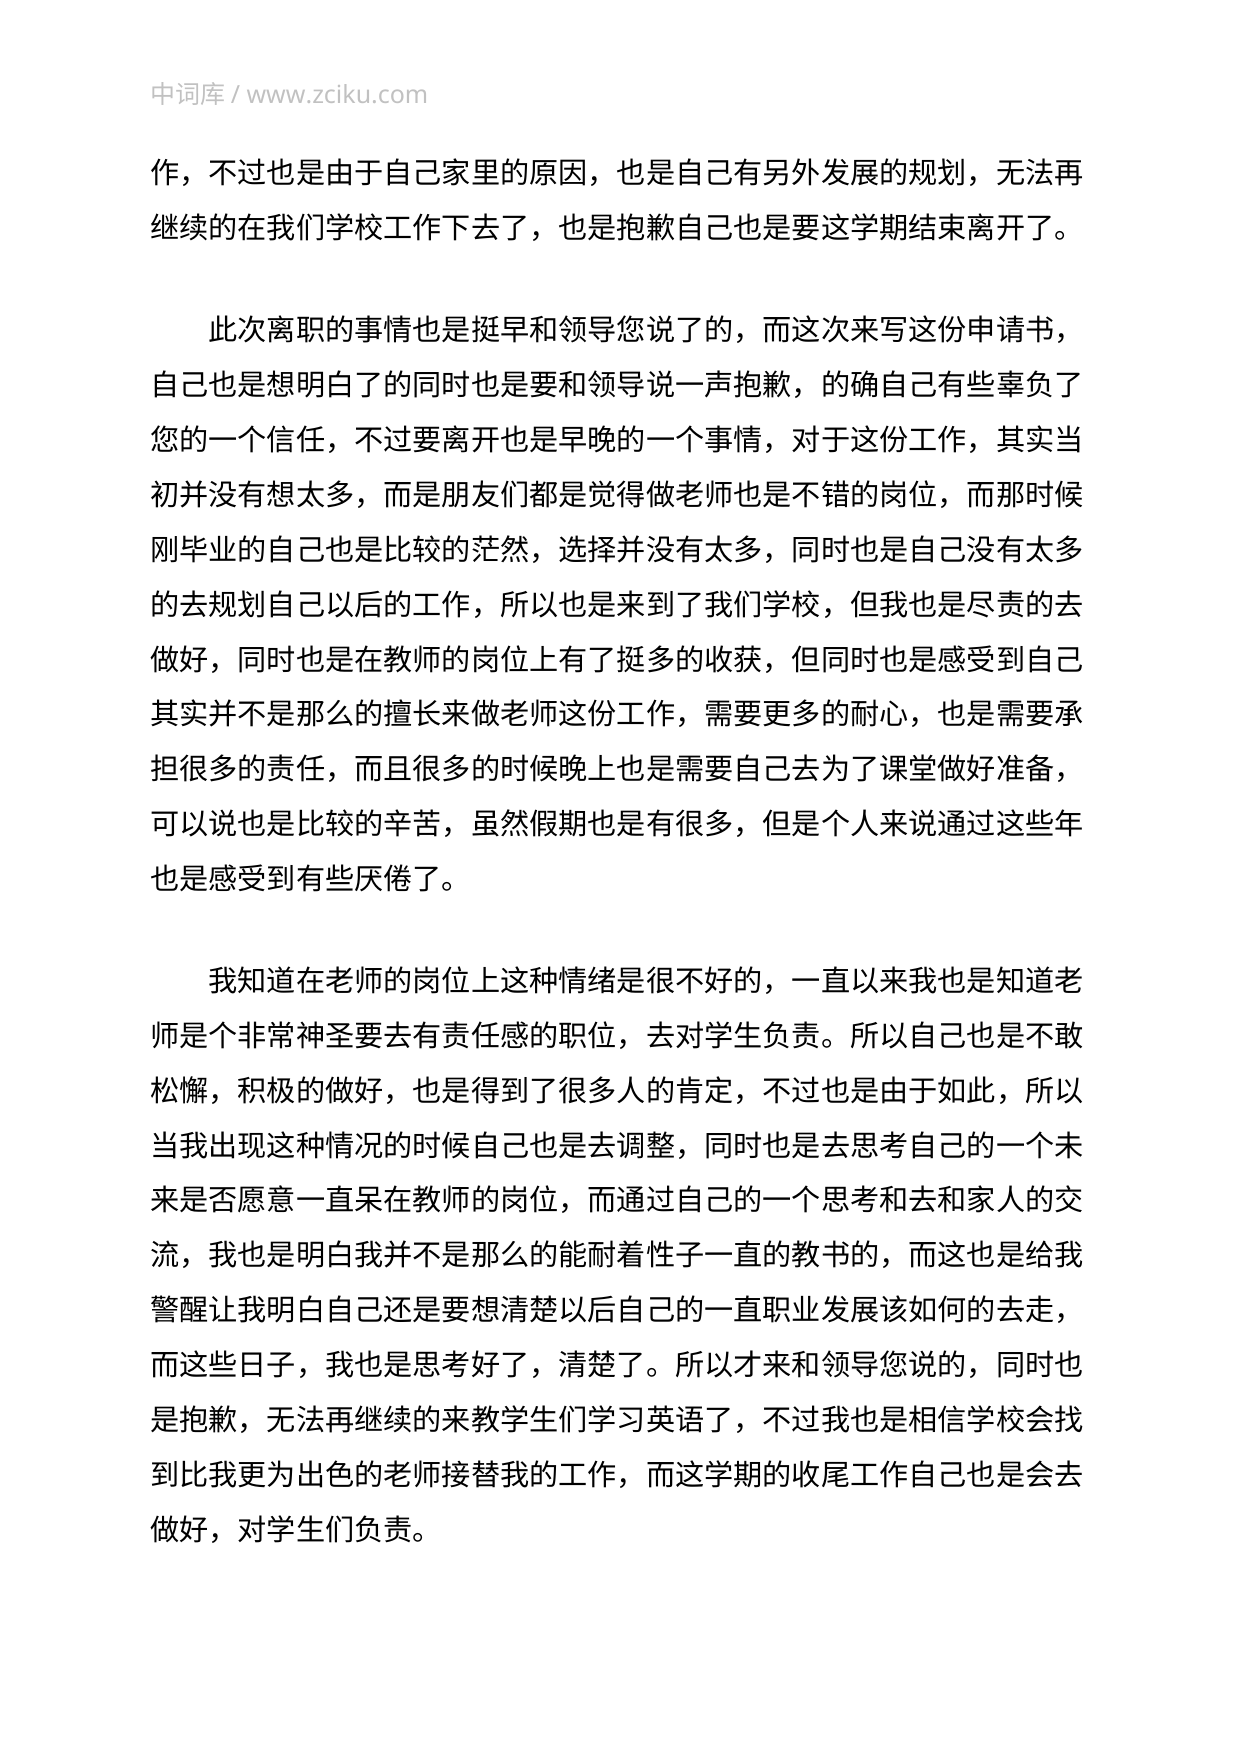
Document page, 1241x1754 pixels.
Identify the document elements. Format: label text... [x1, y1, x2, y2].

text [150, 150, 1090, 247]
text 我知道在老师的岗位上这种情绪是很不好的，一直以来我也是知道老师是个非常神圣要去有责任感的职位，去对学生负责。所以自己也是不敢松懈，积极的做好，也是得到了很多人的肯定，不过也是由于如此，所以当我出现这种情况的时候自己也是去调整，同时也是去思考自己的一个未来是否愿意一直呆在教师的岗位，而通过自己的一个思考和去和家人的交流，我也是明白我并不是那么的能耐着性子一直的教书的，而这也是给我警醒让我明白自己还是要想清楚以后自己的一直职业发展该如何的去走，而这些日子，我也是思考好了，清楚了。所以才来和领导您说的，同时也是抱歉，无法再继续的来教学生们学习英语了，不过我也是相信学校会找到比我更为出色的老师接替我的工作，而这学期的收尾工作自己也是会去做好，对学生们负责。 [150, 957, 1090, 1549]
text 此次离职的事情也是挺早和领导您说了的，而这次来写这份申请书，自己也是想明白了的同时也是要和领导说一声抱歉，的确自己有些辜负了您的一个信任，不过要离开也是早晚的一个事情，对于这份工作，其实当初并没有想太多，而是朋友们都是觉得做老师也是不错的岗位，而那时候刚毕业的自己也是比较的茫然，选择并没有太多，同时也是自己没有太多的去规划自己以后的工作，所以也是来到了我们学校，但我也是尽责的去做好，同时也是在教师的岗位上有了挺多的收获，但同时也是感受到自己其实并不是那么的擅长来做老师这份工作，需要更多的耐心，也是需要承担很多的责任，而且很多的时候晚上也是需要自己去为了课堂做好准备，可以说也是比较的辛苦，虽然假期也是有很多，但是个人来说通过这些年也是感受到有些厌倦了。 [150, 307, 1090, 898]
